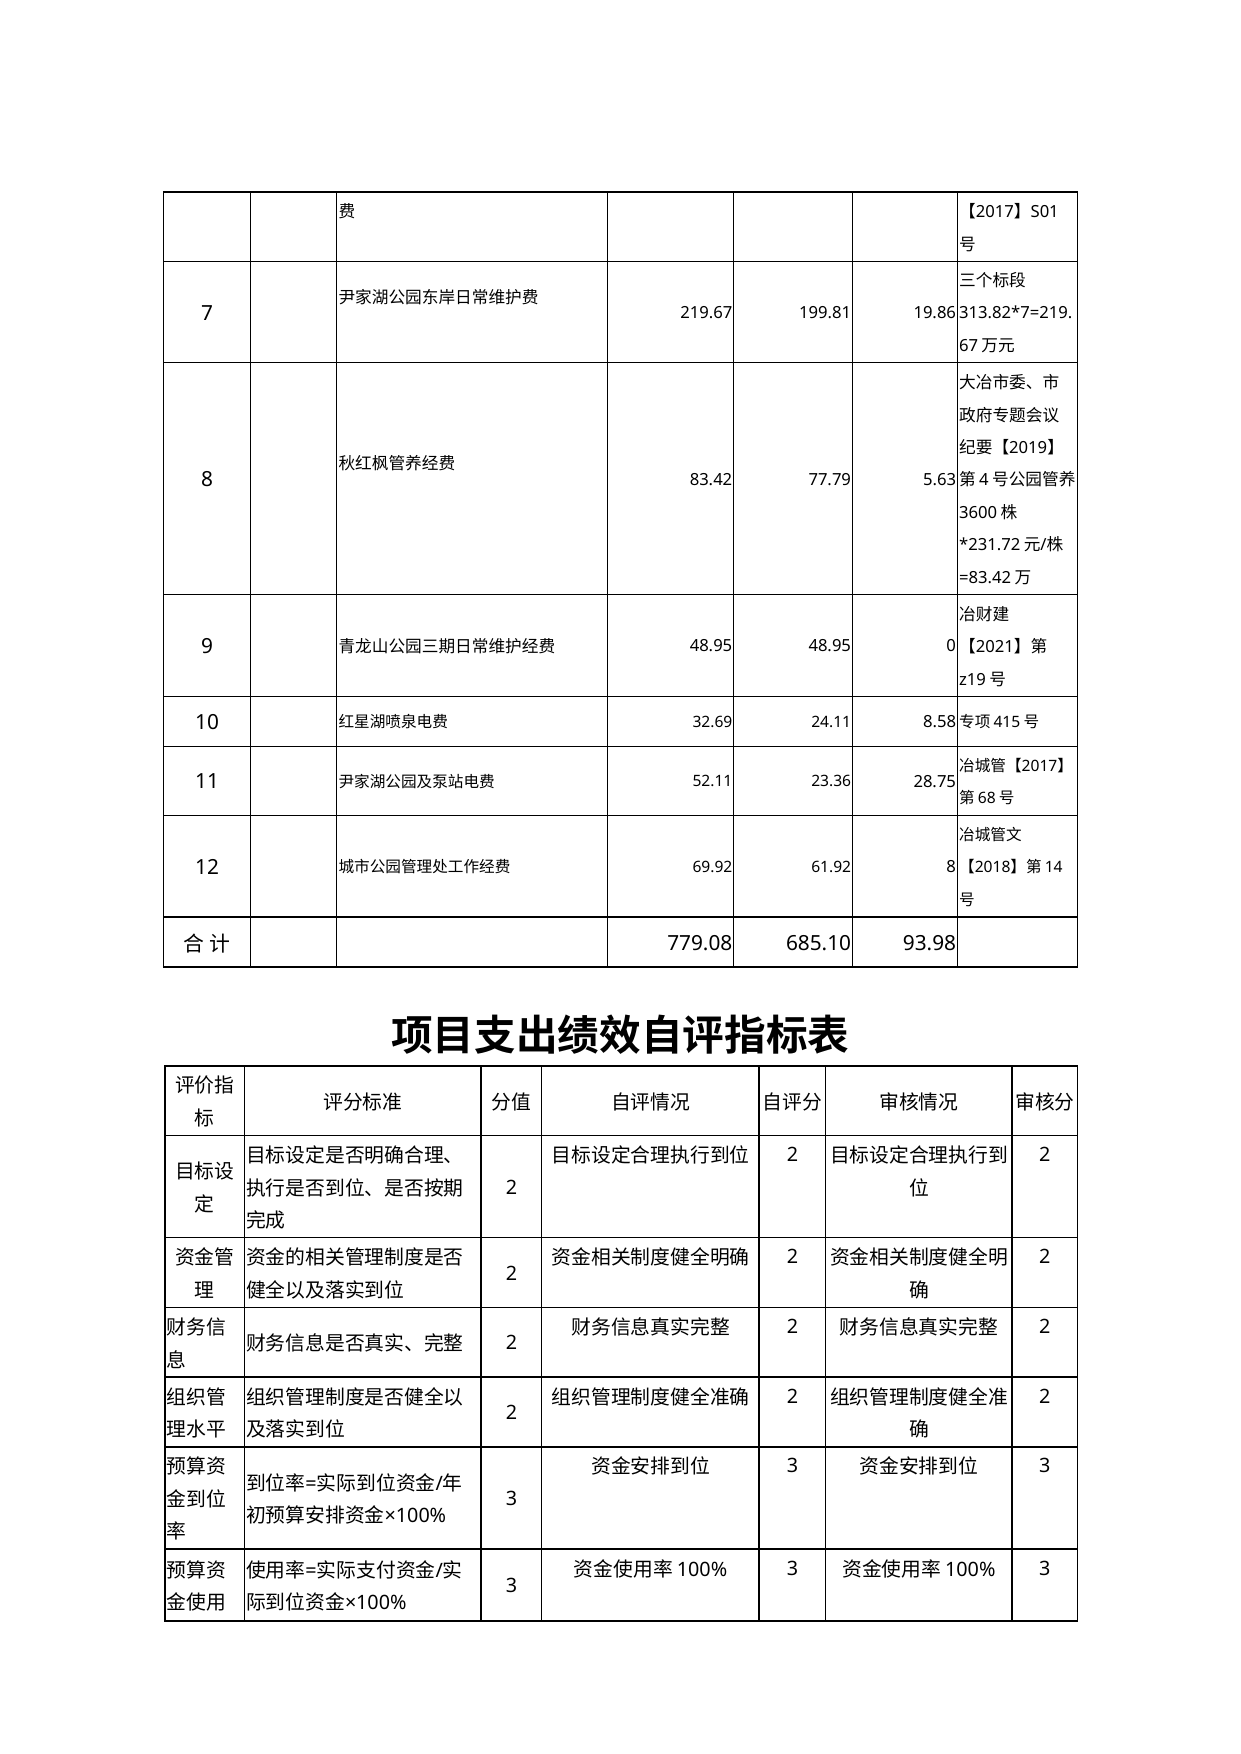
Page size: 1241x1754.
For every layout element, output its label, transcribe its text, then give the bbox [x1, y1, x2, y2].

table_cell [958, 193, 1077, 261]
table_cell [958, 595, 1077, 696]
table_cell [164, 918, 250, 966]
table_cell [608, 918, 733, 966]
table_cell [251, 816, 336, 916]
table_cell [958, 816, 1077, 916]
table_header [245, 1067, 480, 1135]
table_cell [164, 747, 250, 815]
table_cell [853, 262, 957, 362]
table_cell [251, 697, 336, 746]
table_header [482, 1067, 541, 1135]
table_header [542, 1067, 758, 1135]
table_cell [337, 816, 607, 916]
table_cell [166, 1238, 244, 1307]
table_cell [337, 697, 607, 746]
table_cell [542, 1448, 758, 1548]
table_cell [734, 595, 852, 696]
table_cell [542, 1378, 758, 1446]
text 项目支出绩效自评指标表 [165, 1000, 1075, 1065]
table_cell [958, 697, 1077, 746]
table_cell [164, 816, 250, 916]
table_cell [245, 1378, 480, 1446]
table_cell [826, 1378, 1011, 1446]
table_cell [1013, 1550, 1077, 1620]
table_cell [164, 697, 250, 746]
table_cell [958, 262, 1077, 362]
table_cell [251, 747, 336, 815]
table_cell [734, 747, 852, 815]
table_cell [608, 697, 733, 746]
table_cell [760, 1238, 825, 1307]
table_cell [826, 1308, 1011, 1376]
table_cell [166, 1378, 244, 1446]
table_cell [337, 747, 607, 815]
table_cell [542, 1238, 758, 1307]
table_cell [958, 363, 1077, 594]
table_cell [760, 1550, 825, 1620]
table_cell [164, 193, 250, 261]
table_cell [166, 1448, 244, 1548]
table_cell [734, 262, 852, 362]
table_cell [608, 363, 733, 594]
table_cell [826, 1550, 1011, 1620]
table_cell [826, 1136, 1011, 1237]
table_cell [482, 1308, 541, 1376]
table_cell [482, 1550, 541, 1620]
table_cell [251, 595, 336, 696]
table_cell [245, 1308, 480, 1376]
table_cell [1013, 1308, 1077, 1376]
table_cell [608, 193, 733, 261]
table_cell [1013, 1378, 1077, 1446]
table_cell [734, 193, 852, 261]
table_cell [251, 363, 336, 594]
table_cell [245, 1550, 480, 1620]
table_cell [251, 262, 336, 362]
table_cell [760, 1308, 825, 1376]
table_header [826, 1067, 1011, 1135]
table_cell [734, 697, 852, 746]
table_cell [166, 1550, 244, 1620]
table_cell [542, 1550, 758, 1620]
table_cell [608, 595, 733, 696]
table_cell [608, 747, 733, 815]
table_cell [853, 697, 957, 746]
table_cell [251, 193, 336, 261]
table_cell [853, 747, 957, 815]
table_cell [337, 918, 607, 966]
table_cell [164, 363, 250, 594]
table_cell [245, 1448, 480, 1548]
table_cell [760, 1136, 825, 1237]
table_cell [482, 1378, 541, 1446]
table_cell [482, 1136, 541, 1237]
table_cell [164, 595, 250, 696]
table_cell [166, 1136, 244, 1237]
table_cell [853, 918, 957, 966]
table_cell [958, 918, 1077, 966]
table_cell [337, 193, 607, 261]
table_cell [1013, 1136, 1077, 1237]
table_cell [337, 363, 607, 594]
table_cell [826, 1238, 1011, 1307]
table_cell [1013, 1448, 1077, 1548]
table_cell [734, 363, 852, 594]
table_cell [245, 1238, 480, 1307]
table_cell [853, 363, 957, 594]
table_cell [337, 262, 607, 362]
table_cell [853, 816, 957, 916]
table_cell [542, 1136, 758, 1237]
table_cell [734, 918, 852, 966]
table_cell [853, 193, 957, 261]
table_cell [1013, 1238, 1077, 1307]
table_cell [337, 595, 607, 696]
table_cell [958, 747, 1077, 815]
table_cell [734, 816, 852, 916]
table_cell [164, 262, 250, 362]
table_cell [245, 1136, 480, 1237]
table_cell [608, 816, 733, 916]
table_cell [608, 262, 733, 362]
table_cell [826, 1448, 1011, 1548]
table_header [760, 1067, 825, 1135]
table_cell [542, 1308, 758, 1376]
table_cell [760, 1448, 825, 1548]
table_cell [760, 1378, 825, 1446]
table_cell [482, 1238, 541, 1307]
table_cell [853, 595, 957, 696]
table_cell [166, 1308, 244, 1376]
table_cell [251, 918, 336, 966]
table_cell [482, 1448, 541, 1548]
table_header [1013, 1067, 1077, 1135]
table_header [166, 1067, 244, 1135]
